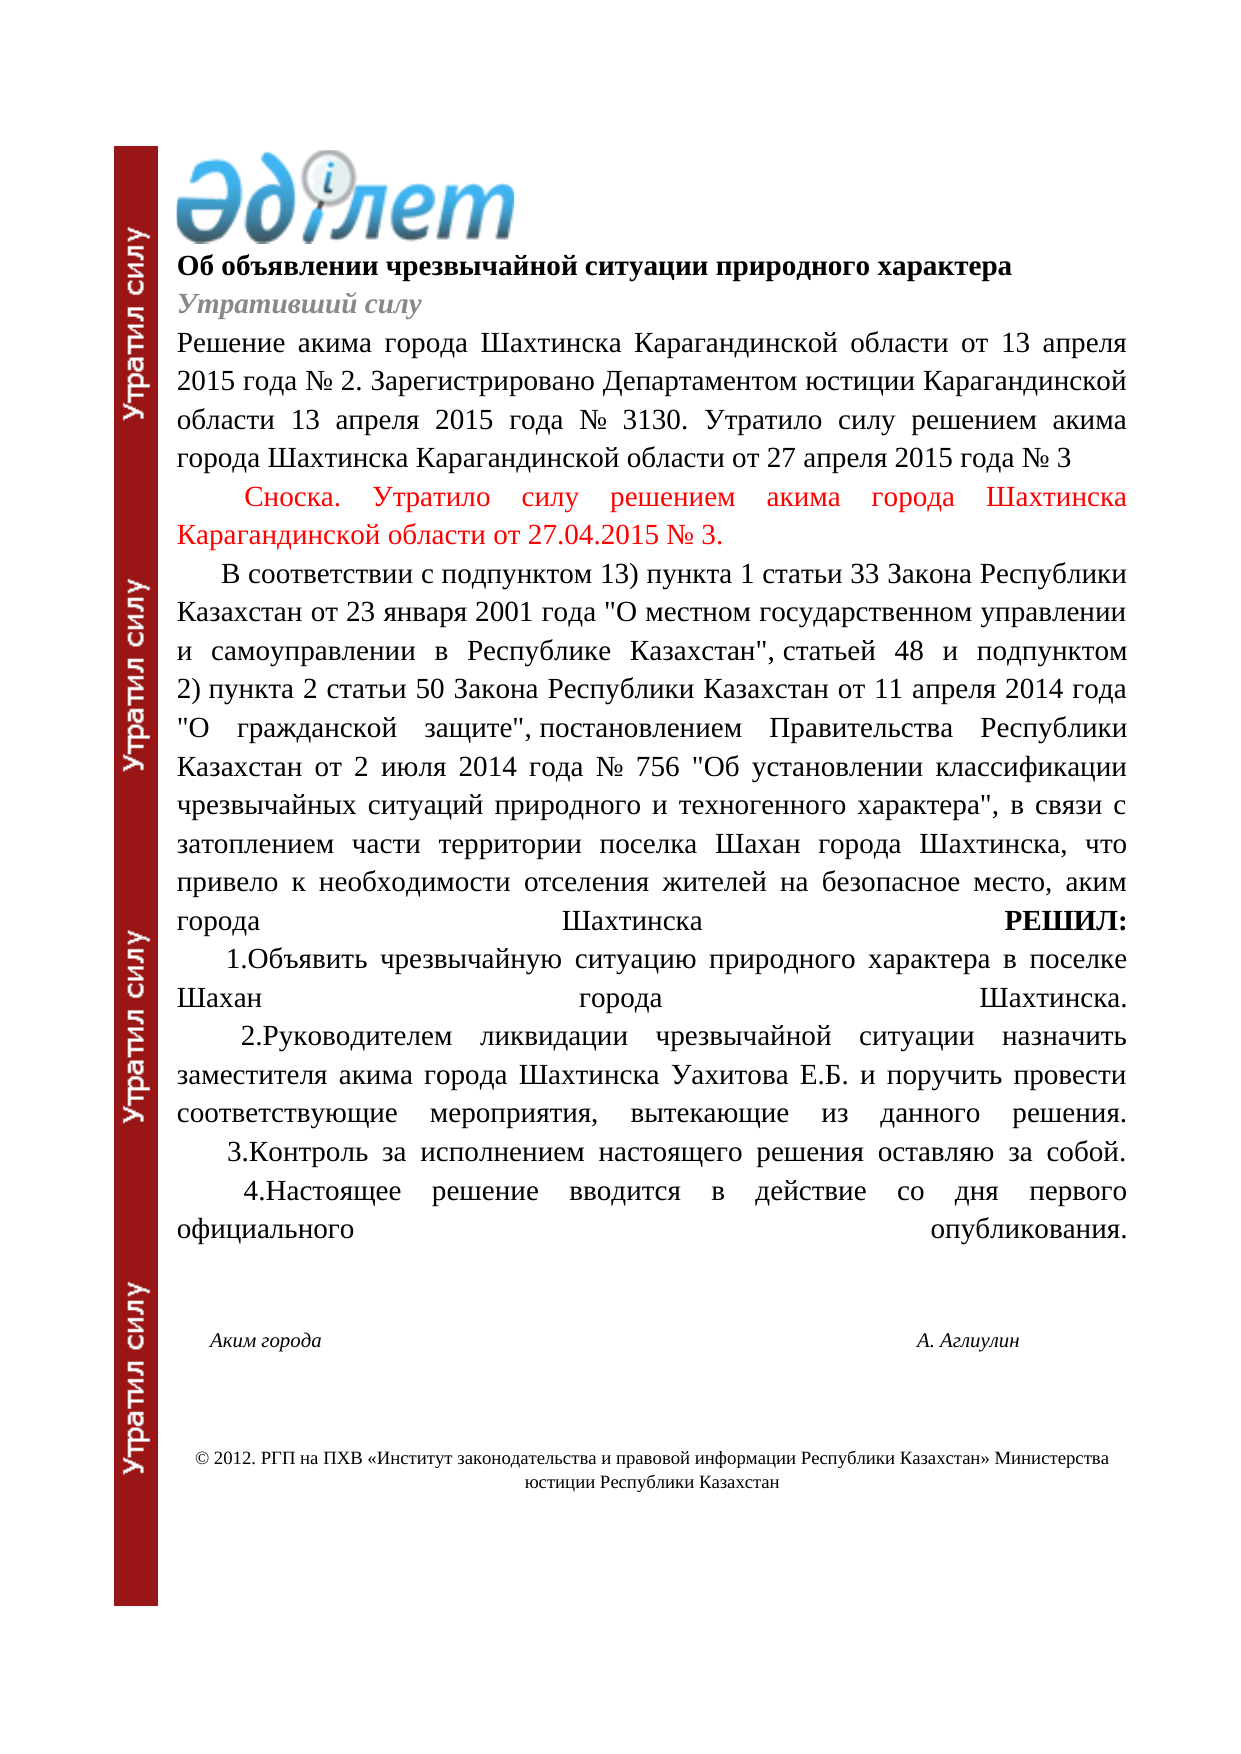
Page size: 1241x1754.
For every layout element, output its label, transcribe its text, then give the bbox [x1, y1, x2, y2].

picture [114, 1322, 158, 1327]
picture [114, 474, 158, 479]
table_header Аким города [101, 1327, 913, 1360]
picture [114, 551, 158, 556]
picture [114, 320, 158, 325]
picture [114, 281, 158, 286]
text © 2012. РГП на ПХВ «Институт законодательства и правовой информации Республики Казахстан» Министерства юстиции Республики Казахстан [112, 1447, 1128, 1493]
picture [176, 150, 515, 244]
picture [114, 1360, 158, 1447]
picture [114, 146, 158, 248]
text Утративший силу [112, 286, 1128, 320]
text Решение акима города Шахтинска Карагандинской области от 13 апреля 2015 года № 2. Зарегистрировано Департаментом юстиции Карагандинской области 13 апреля 2015 года № 3130. Утратило силу решением акима города Шахтинска Карагандинской области от 27 апреля 2015 года № 3 [112, 325, 1128, 474]
picture [114, 1493, 158, 1606]
text В соответствии с подпунктом 13) пункта 1 статьи 33 Закона Республики Казахстан от 23 января 2001 года "О местном государственном управлении и самоуправлении в Республике Казахстан", статьей 48 и подпунктом 2) пункта 2 статьи 50 Закона Республики Казахстан от 11 апреля 2014 года "О гражданской защите", постановлением Правительства Республики Казахстан от 2 июля 2014 года № 756 "Об установлении классификации чрезвычайных ситуаций природного и техногенного характера", в связи с затоплением части территории поселка Шахан города Шахтинска, что привело к необходимости отселения жителей на безопасное место, аким города Шахтинска РЕШИЛ: 1. Объявить чрезвычайную ситуацию природного характера в поселке Шахан города Шахтинска. 2. Руководителем ликвидации чрезвычайной ситуации назначить заместителя акима города Шахтинска Уахитова Е.Б. и поручить провести соответствующие мероприятия, вытекающие из данного решения. 3. Контроль за исполнением настоящего решения оставляю за собой. 4. Настоящее решение вводится в действие со дня первого официального опубликования. [112, 556, 1128, 1322]
text Сноска. Утратило силу решением акима города Шахтинска Карагандинской области от 27.04.2015 № 3. [112, 479, 1128, 551]
table_header А. Аглиулин [913, 1327, 1240, 1360]
text Об объявлении чрезвычайной ситуации природного характера [112, 248, 1128, 281]
